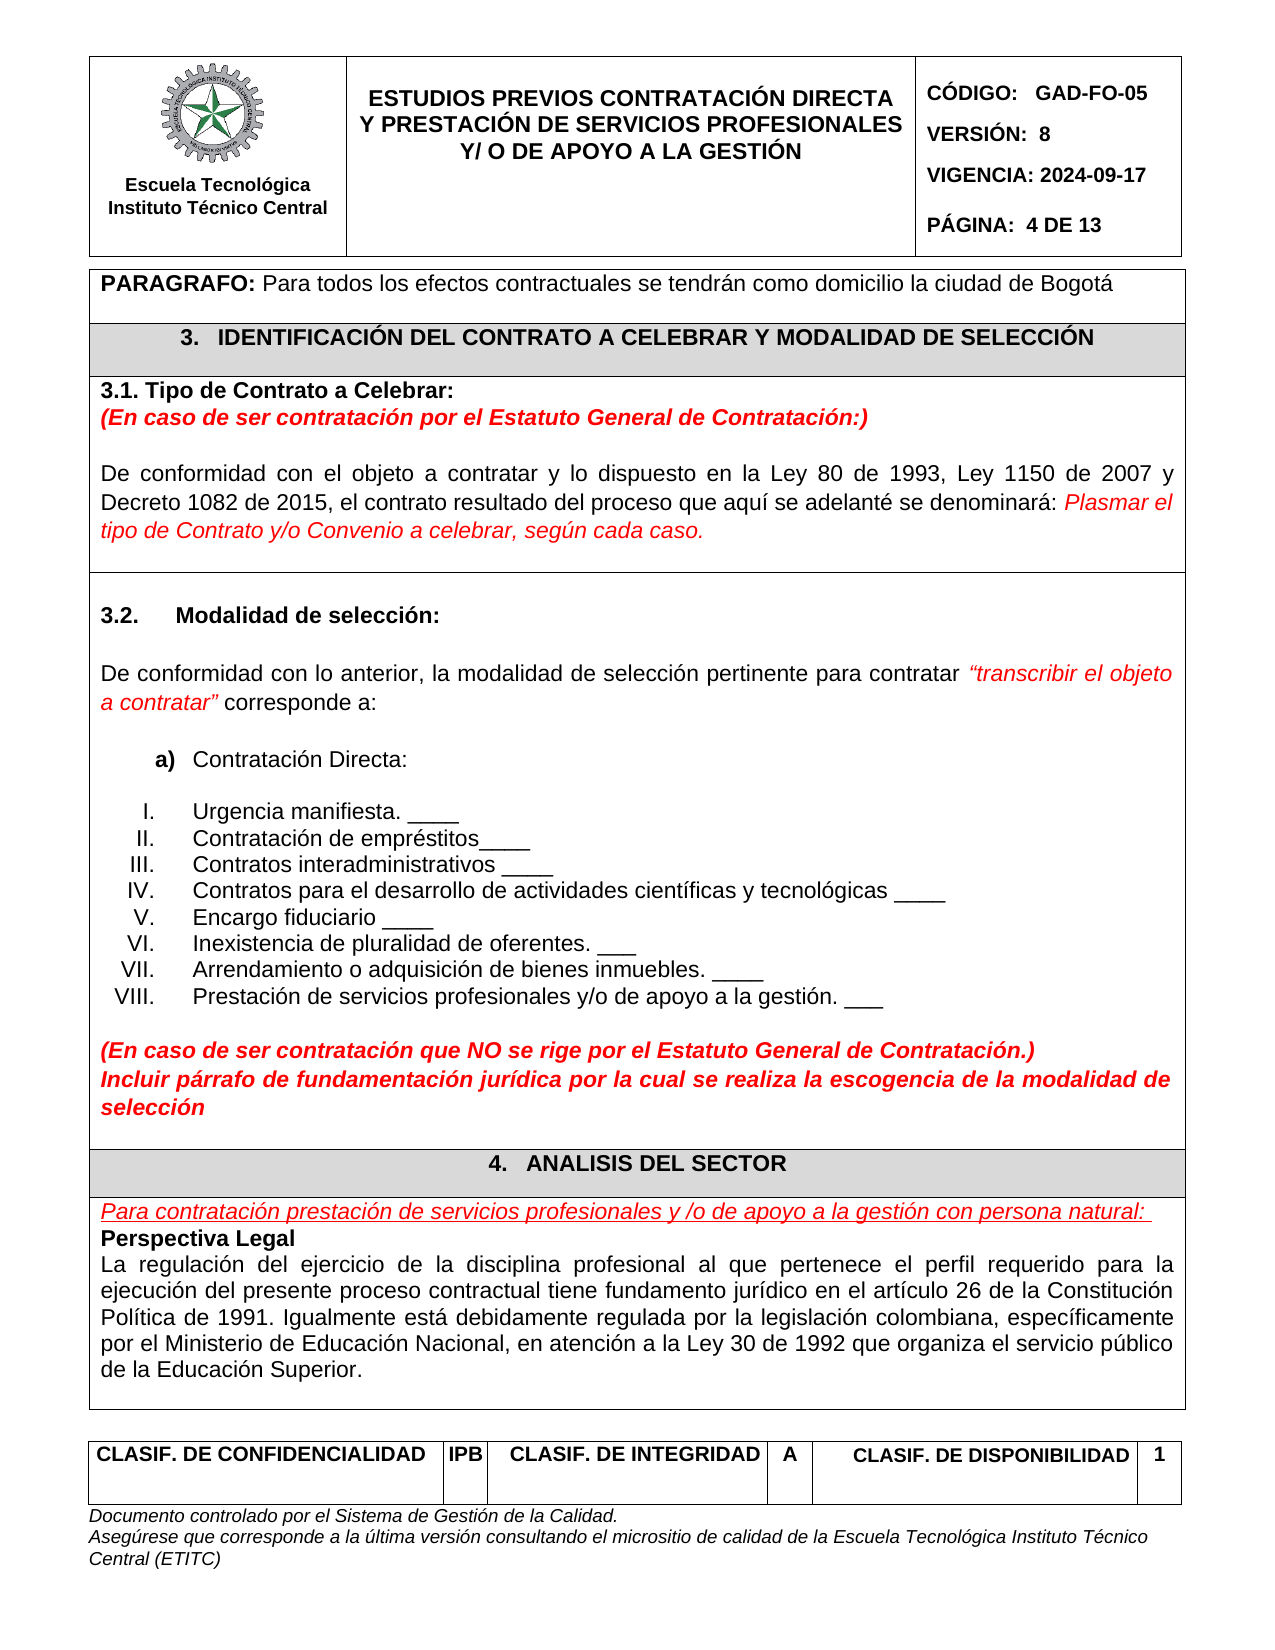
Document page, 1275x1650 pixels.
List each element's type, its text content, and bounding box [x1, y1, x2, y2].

table_cell Modalidad de selección: De conformidad con lo anterior, la modalidad de selección pertinente para contratar “transcribir el objeto a contratar” corresponde a: Contratación Directa: Urgencia manifiesta. ____ Contratación de empréstitos____ Contratos interadministrativos ____ Contratos para el desarrollo de actividades científicas y tecnológicas ____ Encargo fiduciario ____ Inexistencia de pluralidad de oferentes. ___ Arrendamiento o adquisición de bienes inmuebles. ____ Prestación de servicios profesionales y/o de apoyo a la gestión. ___ (En caso de ser contratación que NO se rige por el Estatuto General de Contratación.) Incluir párrafo de fundamentación jurídica por la cual se realiza la escogencia de la modalidad de selección [90, 573, 1185, 1149]
picture [157, 60, 268, 164]
table_cell ANALISIS DEL SECTOR [90, 1150, 1185, 1197]
table_cell IDENTIFICACIÓN DEL CONTRATO A CELEBRAR Y MODALIDAD DE SELECCIÓN [90, 324, 1185, 376]
table_cell 3.1. Tipo de Contrato a Celebrar: (En caso de ser contratación por el Estatuto General de Contratación:) De conformidad con el objeto a contratar y lo dispuesto en la Ley 80 de 1993, Ley 1150 de 2007 y Decreto 1082 de 2015, el contrato resultado del proceso que aquí se adelanté se denominará: Plasmar el tipo de Contrato y/o Convenio a celebrar, según cada caso. [90, 377, 1185, 572]
